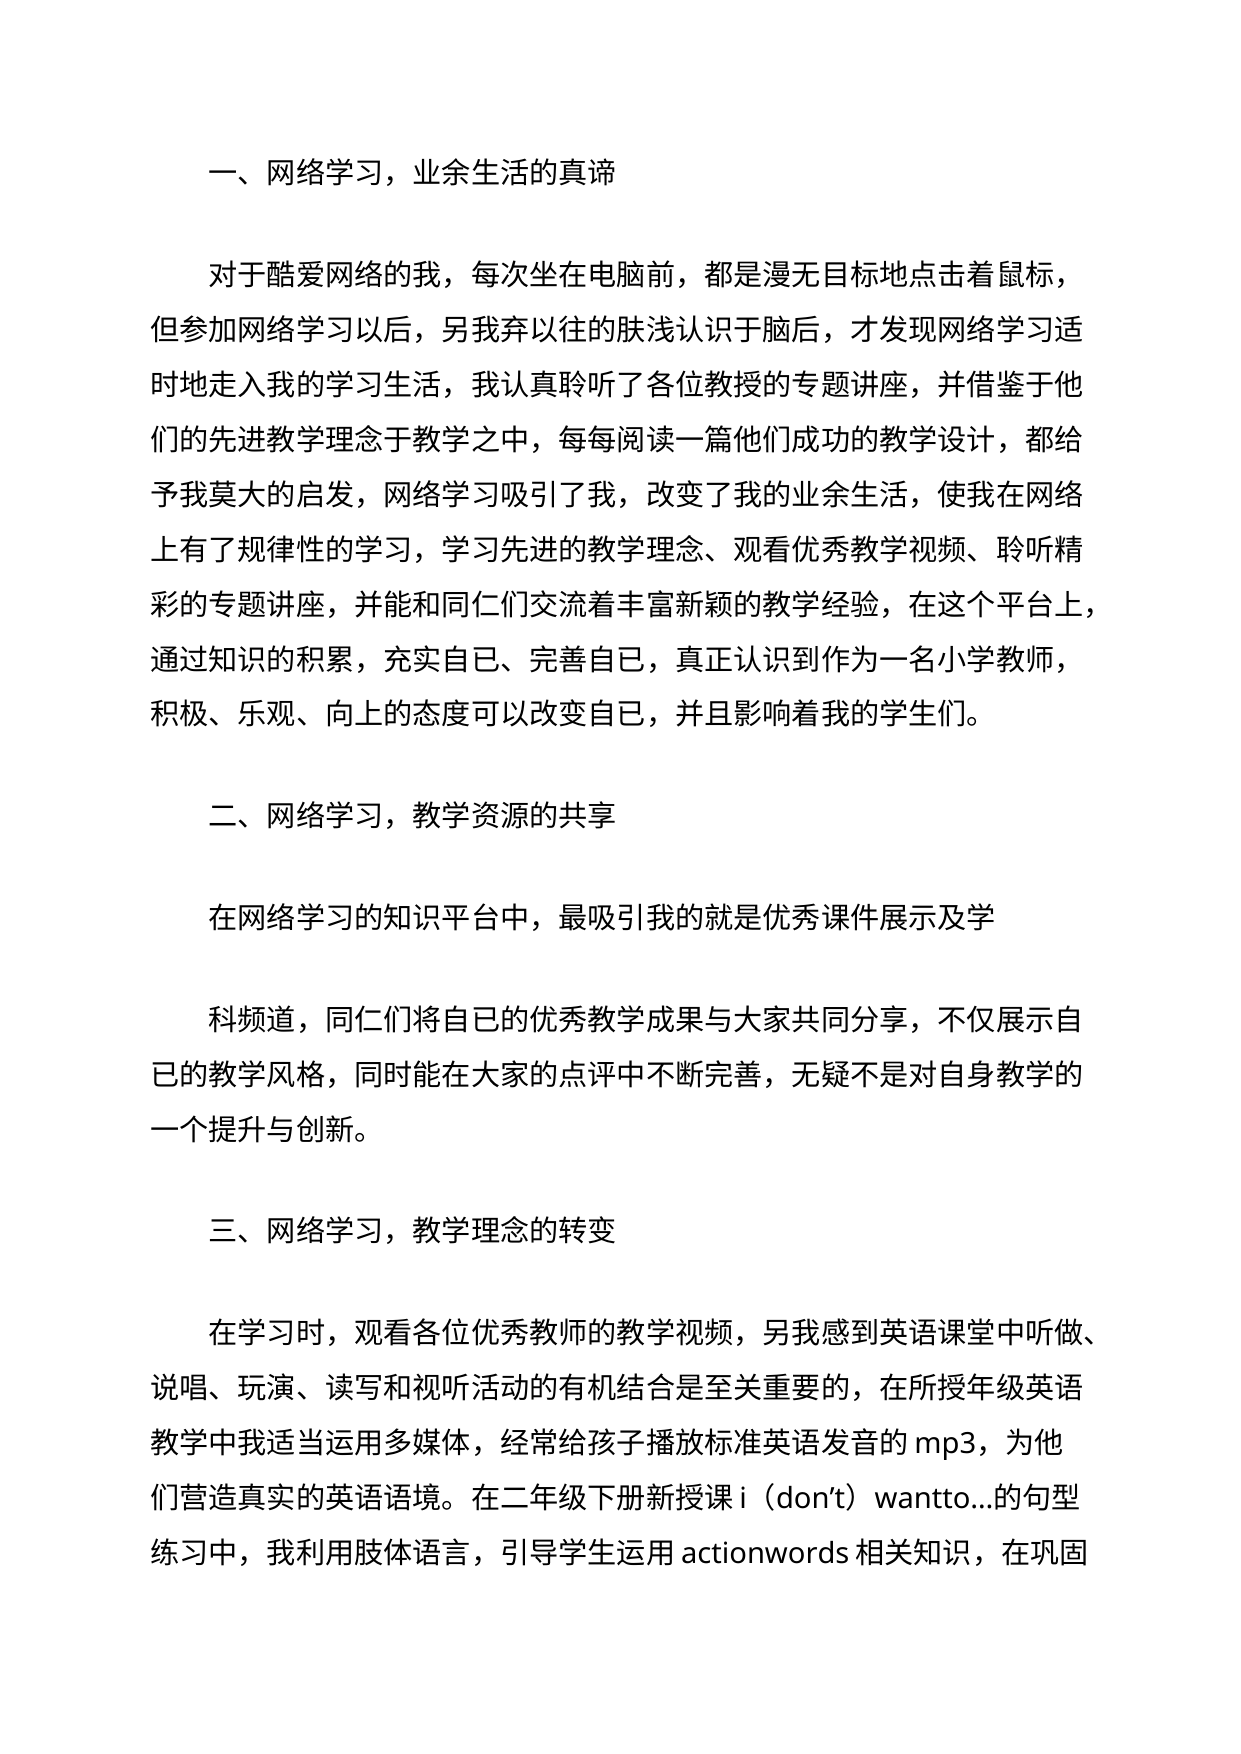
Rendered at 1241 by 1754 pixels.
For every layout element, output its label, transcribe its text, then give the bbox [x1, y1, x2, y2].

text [150, 1309, 1090, 1572]
text 对于酷爱网络的我，每次坐在电脑前，都是漫无目标地点击着鼠标，但参加网络学习以后，另我弃以往的肤浅认识于脑后，才发现网络学习适时地走入我的学习生活，我认真聆听了各位教授的专题讲座，并借鉴于他们的先进教学理念于教学之中，每每阅读一篇他们成功的教学设计，都给予我莫大的启发，网络学习吸引了我，改变了我的业余生活，使我在网络上有了规律性的学习，学习先进的教学理念、观看优秀教学视频、聆听精彩的专题讲座，并能和同仁们交流着丰富新颖的教学经验，在这个平台上，通过知识的积累，充实自已、完善自已，真正认识到作为一名小学教师，积极、乐观、向上的态度可以改变自已，并且影响着我的学生们。 [150, 252, 1090, 733]
text 科频道，同仁们将自已的优秀教学成果与大家共同分享，不仅展示自已的教学风格，同时能在大家的点评中不断完善，无疑不是对自身教学的一个提升与创新。 [150, 996, 1090, 1148]
text 三、网络学习，教学理念的转变 [150, 1208, 1090, 1250]
text 二、网络学习，教学资源的共享 [150, 793, 1090, 835]
text 一、网络学习，业余生活的真谛 [150, 150, 1090, 192]
text 在网络学习的知识平台中，最吸引我的就是优秀课件展示及学 [150, 894, 1090, 937]
